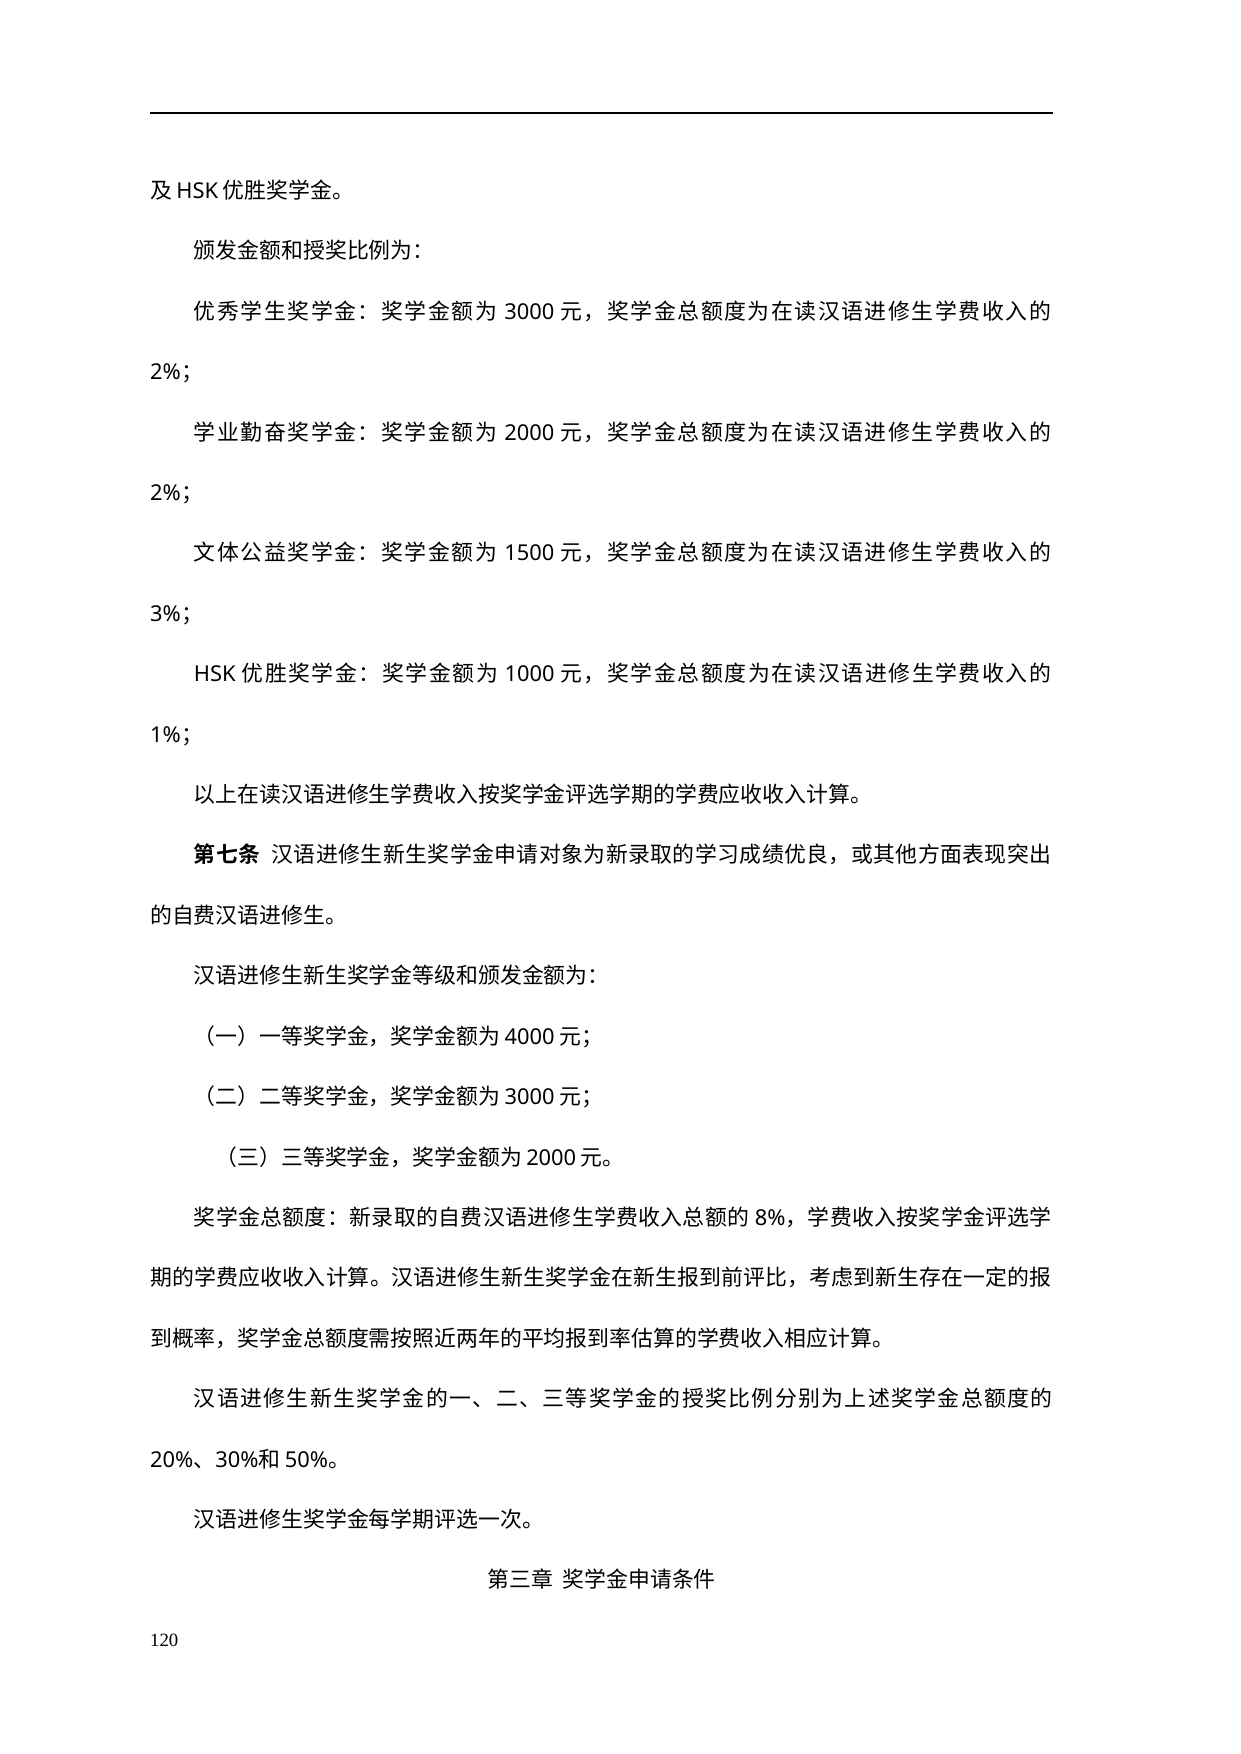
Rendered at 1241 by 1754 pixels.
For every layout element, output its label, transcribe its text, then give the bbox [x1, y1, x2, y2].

text （三）三等奖学金，奖学金额为2000元。 [215, 1117, 1053, 1177]
text 颁发金额和授奖比例为： [150, 210, 1053, 271]
text （一）一等奖学金，奖学金额为4000元； [150, 996, 1053, 1056]
text 汉语进修生新生奖学金等级和颁发金额为： [150, 935, 1053, 996]
text 奖学金总额度：新录取的自费汉语进修生学费收入总额的8%，学费收入按奖学金评选学期的学费应收收入计算。汉语进修生新生奖学金在新生报到前评比，考虑到新生存在一定的报到概率，奖学金总额度需按照近两年的平均报到率估算的学费收入相应计算。 [150, 1177, 1053, 1358]
text 第七条 汉语进修生新生奖学金申请对象为新录取的学习成绩优良，或其他方面表现突出的自费汉语进修生。 [150, 814, 1053, 935]
text 优秀学生奖学金：奖学金额为3000元，奖学金总额度为在读汉语进修生学费收入的2%； [150, 271, 1053, 392]
text 学业勤奋奖学金：奖学金额为2000元，奖学金总额度为在读汉语进修生学费收入的2%； [150, 392, 1053, 512]
text 汉语进修生新生奖学金的一、二、三等奖学金的授奖比例分别为上述奖学金总额度的20%、30%和50%。 [150, 1358, 1053, 1479]
text HSK优胜奖学金：奖学金额为1000元，奖学金总额度为在读汉语进修生学费收入的1%； [150, 633, 1053, 754]
text （二）二等奖学金，奖学金额为3000元； [150, 1056, 1053, 1117]
text 汉语进修生奖学金每学期评选一次。 [150, 1479, 1053, 1539]
text 文体公益奖学金：奖学金额为1500元，奖学金总额度为在读汉语进修生学费收入的3%； [150, 512, 1053, 633]
text 第三章 奖学金申请条件 [150, 1539, 1053, 1600]
text 符合条件的学生可申请优秀学生奖学金、学业勤奋奖学金、文体公益奖学金中的一项以及HSK优胜奖学金。 [150, 150, 1053, 210]
text 以上在读汉语进修生学费收入按奖学金评选学期的学费应收收入计算。 [150, 754, 1053, 814]
